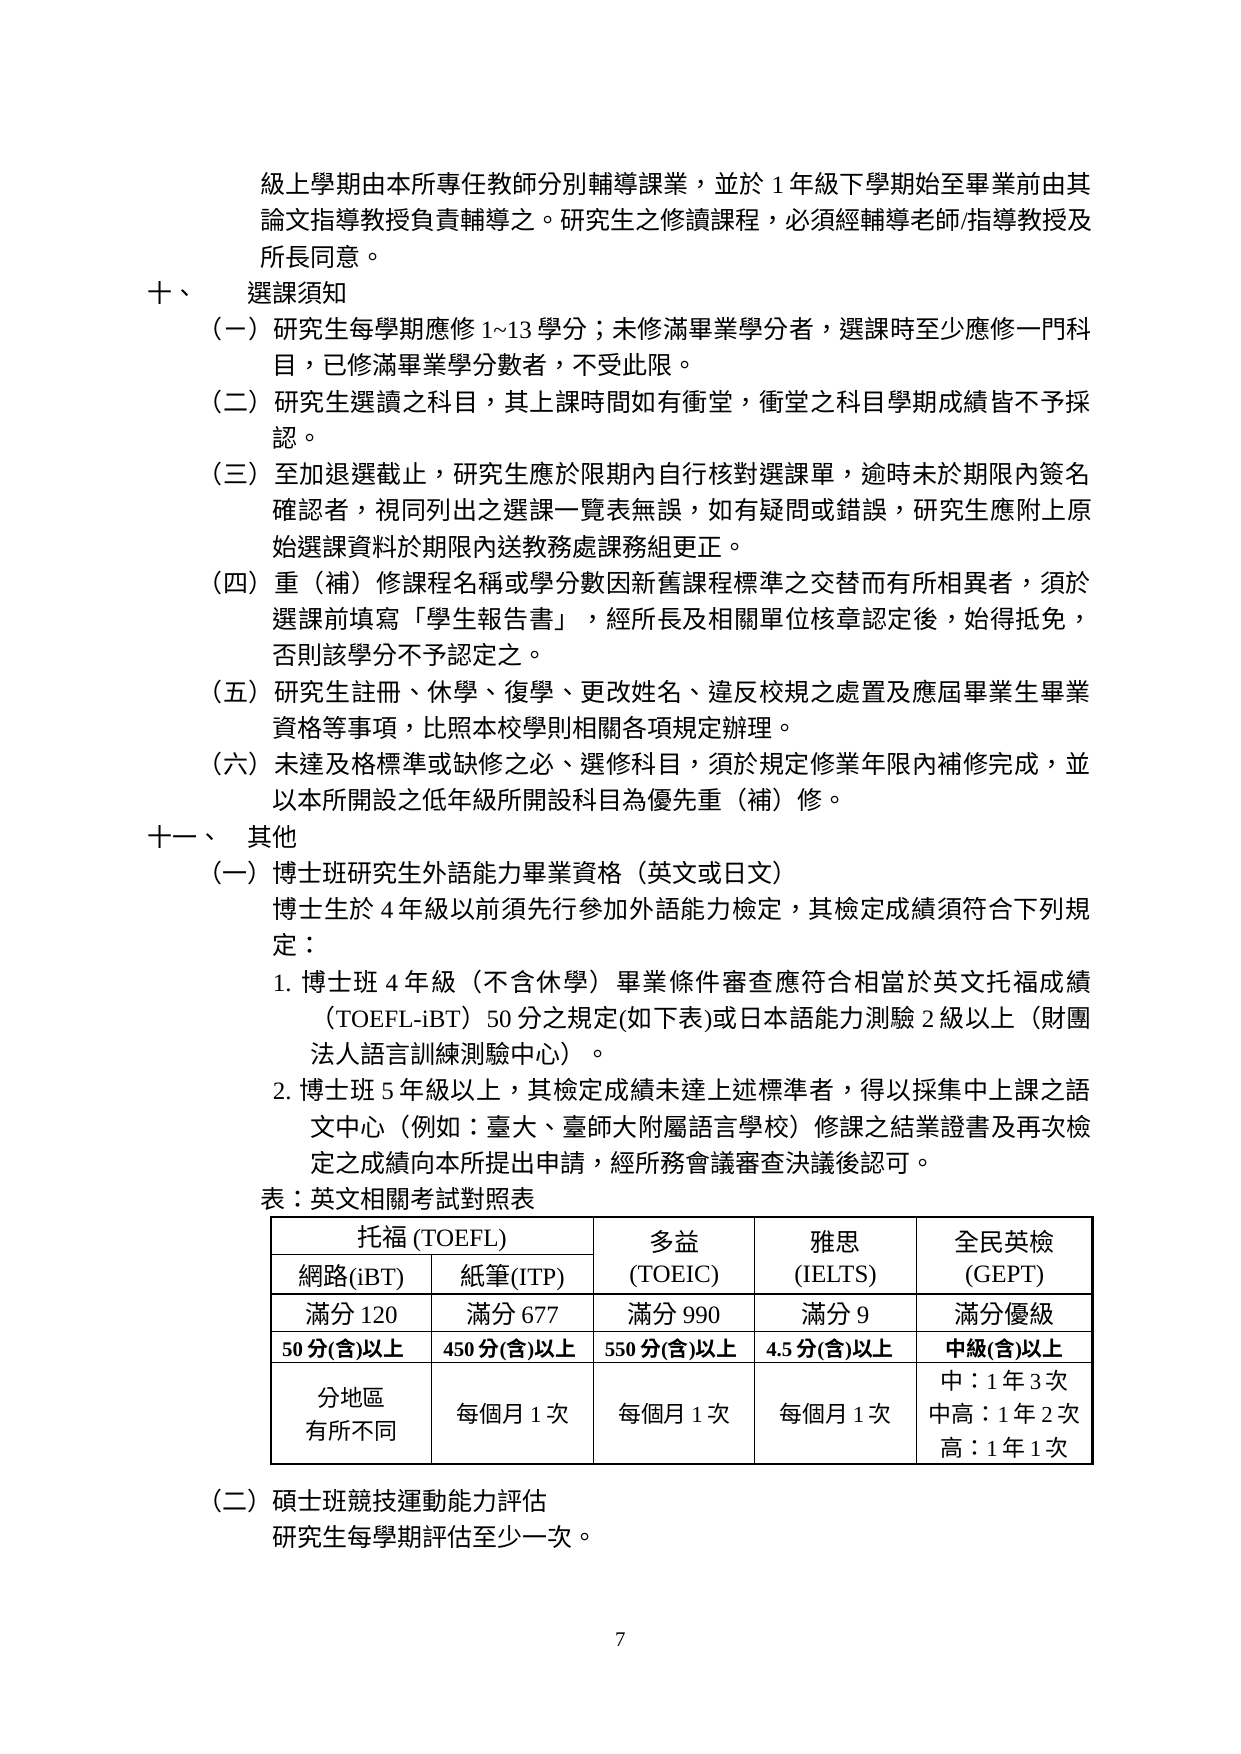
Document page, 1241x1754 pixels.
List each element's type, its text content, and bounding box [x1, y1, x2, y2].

text 2. 博士班5年級以上，其檢定成績未達上述標準者，得以採集中上課之語文中心（例如：臺大、臺師大附屬語言學校）修課之結業證書及再次檢定之成績向本所提出申請，經所務會議審查決議後認可。 [273, 1071, 1092, 1179]
table_cell 滿分990 [594, 1295, 754, 1331]
list 選課須知 [148, 273, 1092, 309]
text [260, 164, 1092, 273]
text 表：英文相關考試對照表 [260, 1179, 1092, 1216]
table_cell 中：1年3次 中高：1年2次 高：1年1次 [917, 1363, 1091, 1463]
text （二）研究生選讀之科目，其上課時間如有衝堂，衝堂之科目學期成績皆不予採認。 [198, 382, 1092, 454]
text （一）博士班研究生外語能力畢業資格（英文或日文） [148, 853, 1092, 889]
text （三）至加退選截止，研究生應於限期內自行核對選課單，逾時未於期限內簽名確認者，視同列出之選課一覽表無誤，如有疑問或錯誤，研究生應附上原始選課資料於期限內送教務處課務組更正。 [198, 454, 1092, 563]
table_cell 每個月1次 [755, 1363, 916, 1463]
table_header 多益 (TOEIC) [594, 1218, 754, 1292]
table_cell 滿分677 [432, 1295, 593, 1331]
table_cell 每個月1次 [594, 1363, 754, 1463]
table_header 全民英檢(GEPT) [917, 1218, 1091, 1292]
table_cell 450分(含)以上 [432, 1332, 593, 1362]
table_cell 4.5分(含)以上 [755, 1332, 916, 1362]
text （六）未達及格標準或缺修之必、選修科目，須於規定修業年限內補修完成，並以本所開設之低年級所開設科目為優先重（補）修。 [198, 744, 1092, 817]
table_cell 550分(含)以上 [594, 1332, 754, 1362]
table_cell 50分(含)以上 [272, 1332, 431, 1362]
table_cell 滿分9 [755, 1295, 916, 1331]
table_cell 中級(含)以上 [917, 1332, 1091, 1362]
text （ㄧ）研究生每學期應修1~13學分；未修滿畢業學分者，選課時至少應修一門科目，已修滿畢業學分數者，不受此限。 [198, 309, 1092, 382]
list 其他 [148, 817, 1092, 853]
text （五）研究生註冊、休學、復學、更改姓名、違反校規之處置及應屆畢業生畢業資格等事項，比照本校學則相關各項規定辦理。 [198, 672, 1092, 744]
text 研究生每學期評估至少一次。 [273, 1518, 1092, 1554]
table_header 托福 (TOEFL) [272, 1218, 593, 1254]
table_cell 分地區 有所不同 [272, 1363, 431, 1463]
text （四）重（補）修課程名稱或學分數因新舊課程標準之交替而有所相異者，須於選課前填寫「學生報告書」，經所長及相關單位核章認定後，始得抵免，否則該學分不予認定之。 [198, 563, 1092, 672]
text （二）碩士班競技運動能力評估 [198, 1481, 1092, 1518]
table_cell 滿分優級 [917, 1295, 1091, 1331]
text 博士生於4年級以前須先行參加外語能力檢定，其檢定成績須符合下列規定： [273, 889, 1092, 962]
text 1. 博士班4年級（不含休學）畢業條件審查應符合相當於英文托福成績（TOEFL-iBT）50分之規定(如下表)或日本語能力測驗2級以上（財團法人語言訓練測驗中心）。 [273, 962, 1092, 1071]
table_cell 紙筆(ITP) [432, 1255, 593, 1292]
table_cell 每個月1次 [432, 1363, 593, 1463]
table_cell 滿分120 [272, 1295, 431, 1331]
table_cell 網路(iBT) [272, 1255, 431, 1292]
table_header 雅思 (IELTS) [755, 1218, 916, 1292]
